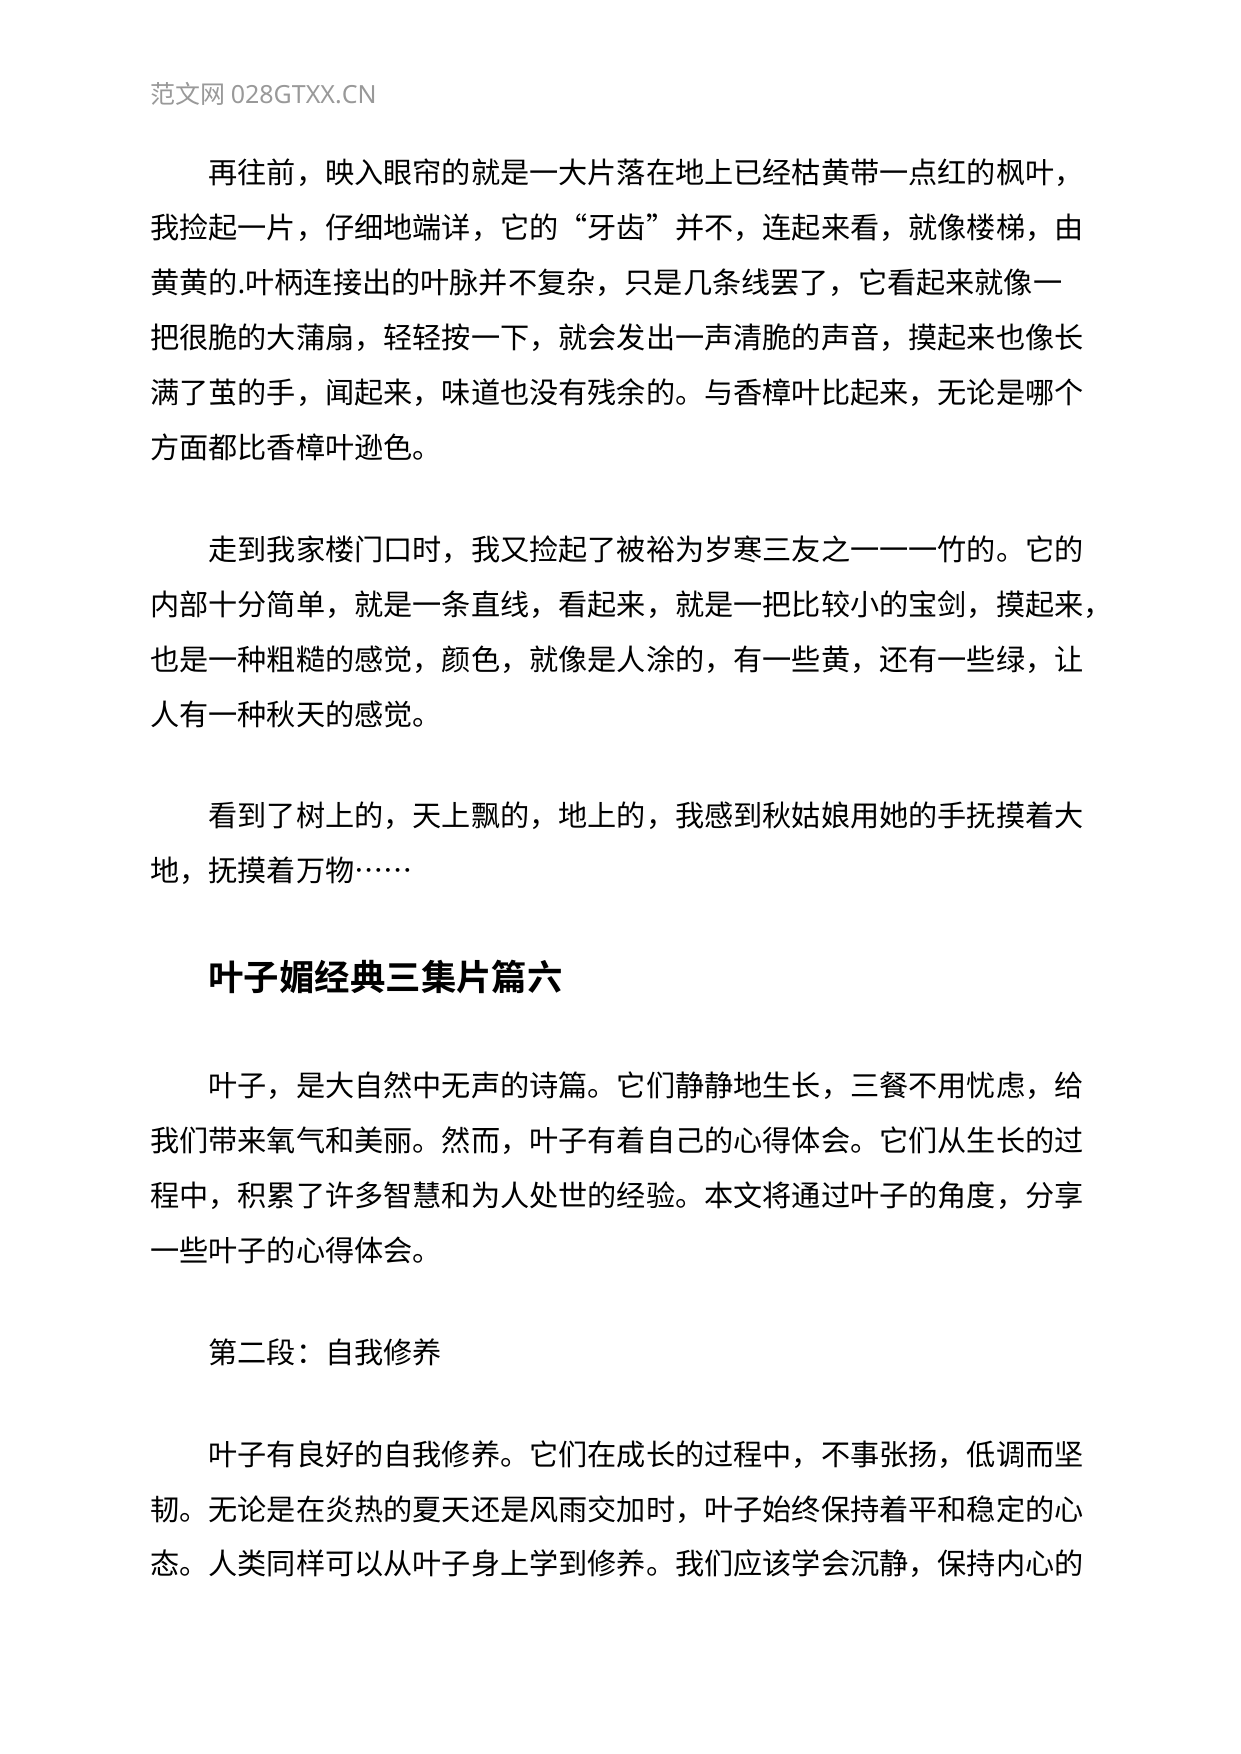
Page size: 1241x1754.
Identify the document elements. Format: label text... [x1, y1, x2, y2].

text 再往前，映入眼帘的就是一大片落在地上已经枯黄带一点红的枫叶，我捡起一片，仔细地端详，它的“牙齿”并不，连起来看，就像楼梯，由黄黄的.叶柄连接出的叶脉并不复杂，只是几条线罢了，它看起来就像一把很脆的大蒲扇，轻轻按一下，就会发出一声清脆的声音，摸起来也像长满了茧的手，闻起来，味道也没有残余的。与香樟叶比起来，无论是哪个方面都比香樟叶逊色。 [150, 150, 1090, 467]
text 看到了树上的，天上飘的，地上的，我感到秋姑娘用她的手抚摸着大地，抚摸着万物…… [150, 793, 1090, 890]
text 第二段：自我修养 [150, 1329, 1090, 1372]
text 叶子，是大自然中无声的诗篇。它们静静地生长，三餐不用忧虑，给我们带来氧气和美丽。然而，叶子有着自己的心得体会。它们从生长的过程中，积累了许多智慧和为人处世的经验。本文将通过叶子的角度，分享一些叶子的心得体会。 [150, 1063, 1090, 1270]
text 走到我家楼门口时，我又捡起了被裕为岁寒三友之一一一竹的。它的内部十分简单，就是一条直线，看起来，就是一把比较小的宝剑，摸起来，也是一种粗糙的感觉，颜色，就像是人涂的，有一些黄，还有一些绿，让人有一种秋天的感觉。 [150, 526, 1090, 733]
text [150, 1431, 1090, 1583]
text 叶子媚经典三集片篇六 [150, 949, 1090, 1001]
